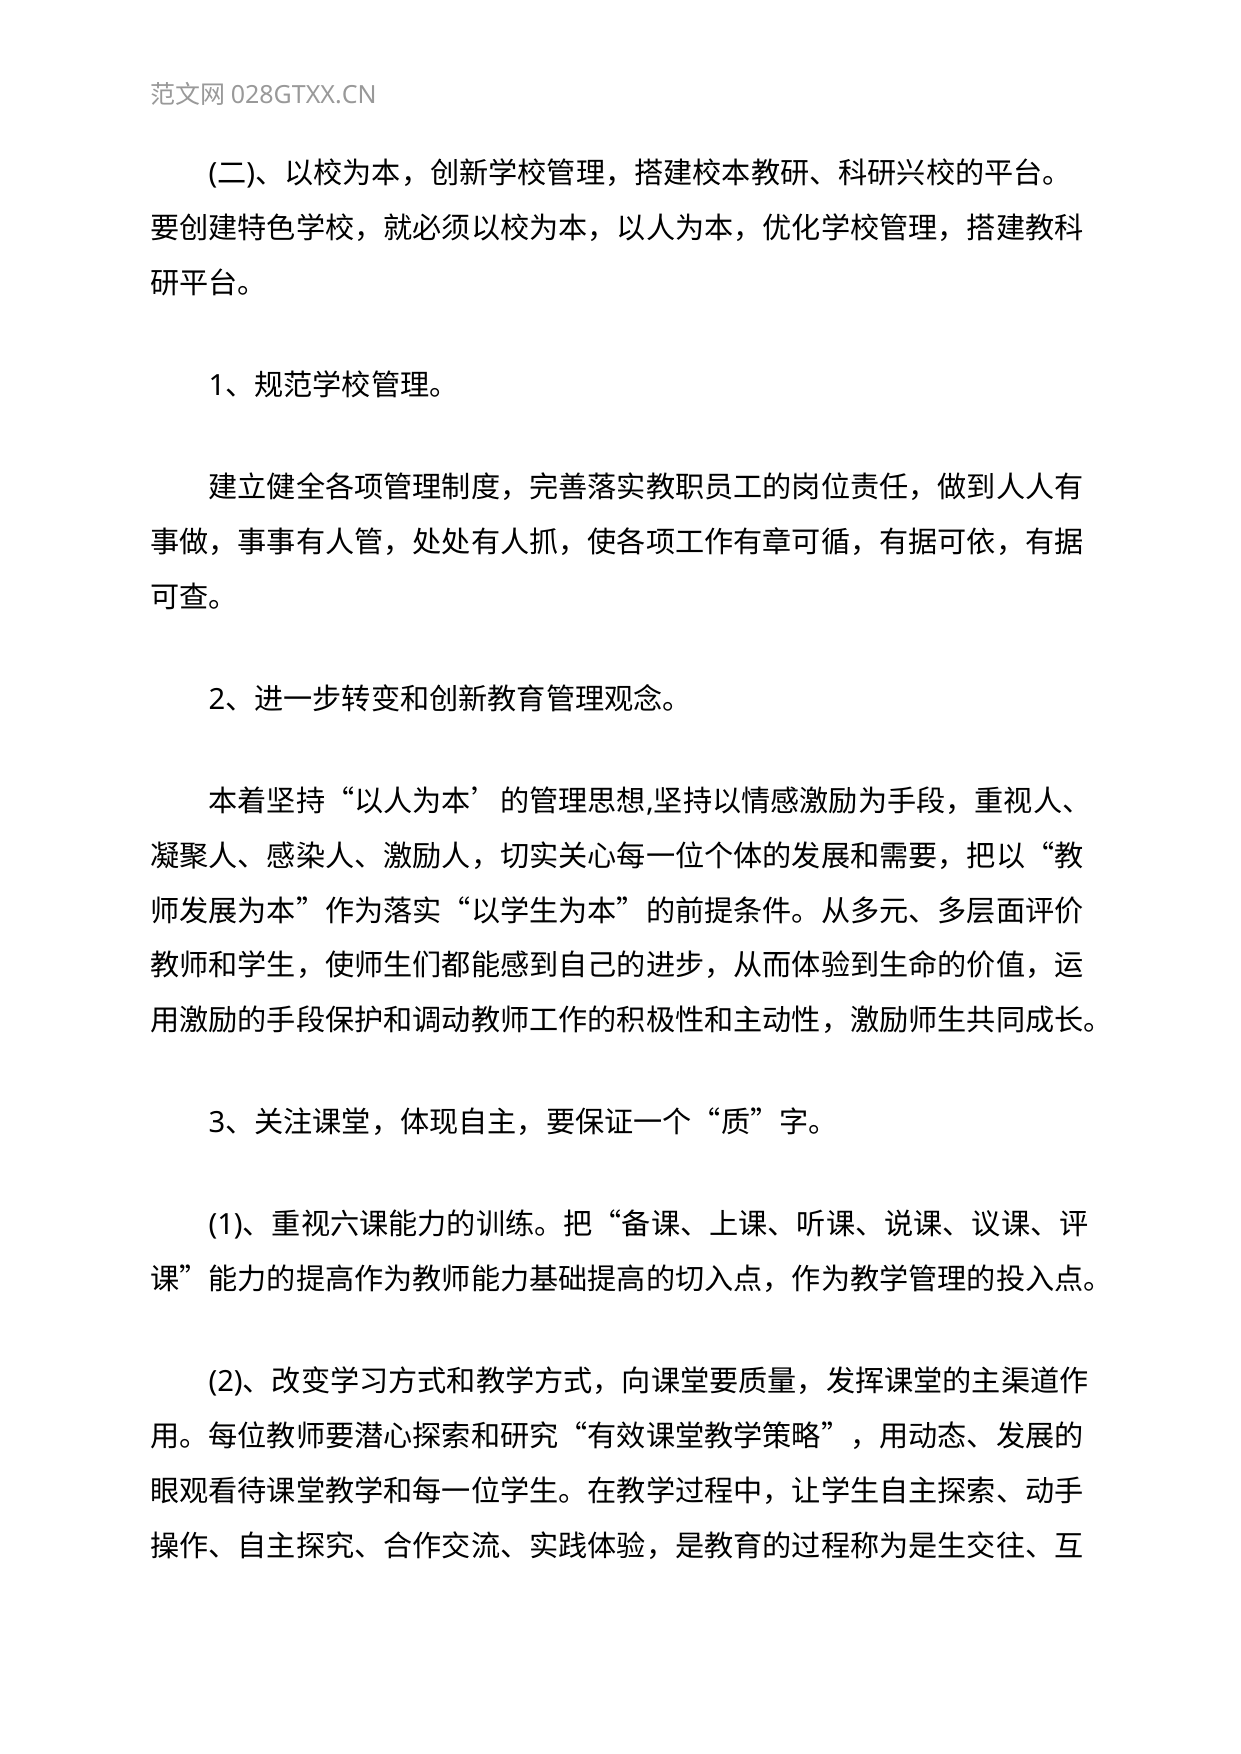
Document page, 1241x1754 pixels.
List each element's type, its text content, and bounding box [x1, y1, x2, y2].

text 2、进一步转变和创新教育管理观念。 [150, 675, 1090, 718]
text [150, 1357, 1090, 1564]
text 建立健全各项管理制度，完善落实教职员工的岗位责任，做到人人有事做，事事有人管，处处有人抓，使各项工作有章可循，有据可依，有据可查。 [150, 464, 1090, 616]
text (1)、重视六课能力的训练。把“备课、上课、听课、说课、议课、评课”能力的提高作为教师能力基础提高的切入点，作为教学管理的投入点。 [150, 1201, 1090, 1298]
text 1、规范学校管理。 [150, 362, 1090, 404]
text (二)、以校为本，创新学校管理，搭建校本教研、科研兴校的平台。要创建特色学校，就必须以校为本，以人为本，优化学校管理，搭建教科研平台。 [150, 150, 1090, 302]
text 本着坚持“以人为本’的管理思想,坚持以情感激励为手段，重视人、凝聚人、感染人、激励人，切实关心每一位个体的发展和需要，把以“教师发展为本”作为落实“以学生为本”的前提条件。从多元、多层面评价教师和学生，使师生们都能感到自己的进步，从而体验到生命的价值，运用激励的手段保护和调动教师工作的积极性和主动性，激励师生共同成长。 [150, 777, 1090, 1039]
text 3、关注课堂，体现自主，要保证一个“质”字。 [150, 1099, 1090, 1141]
